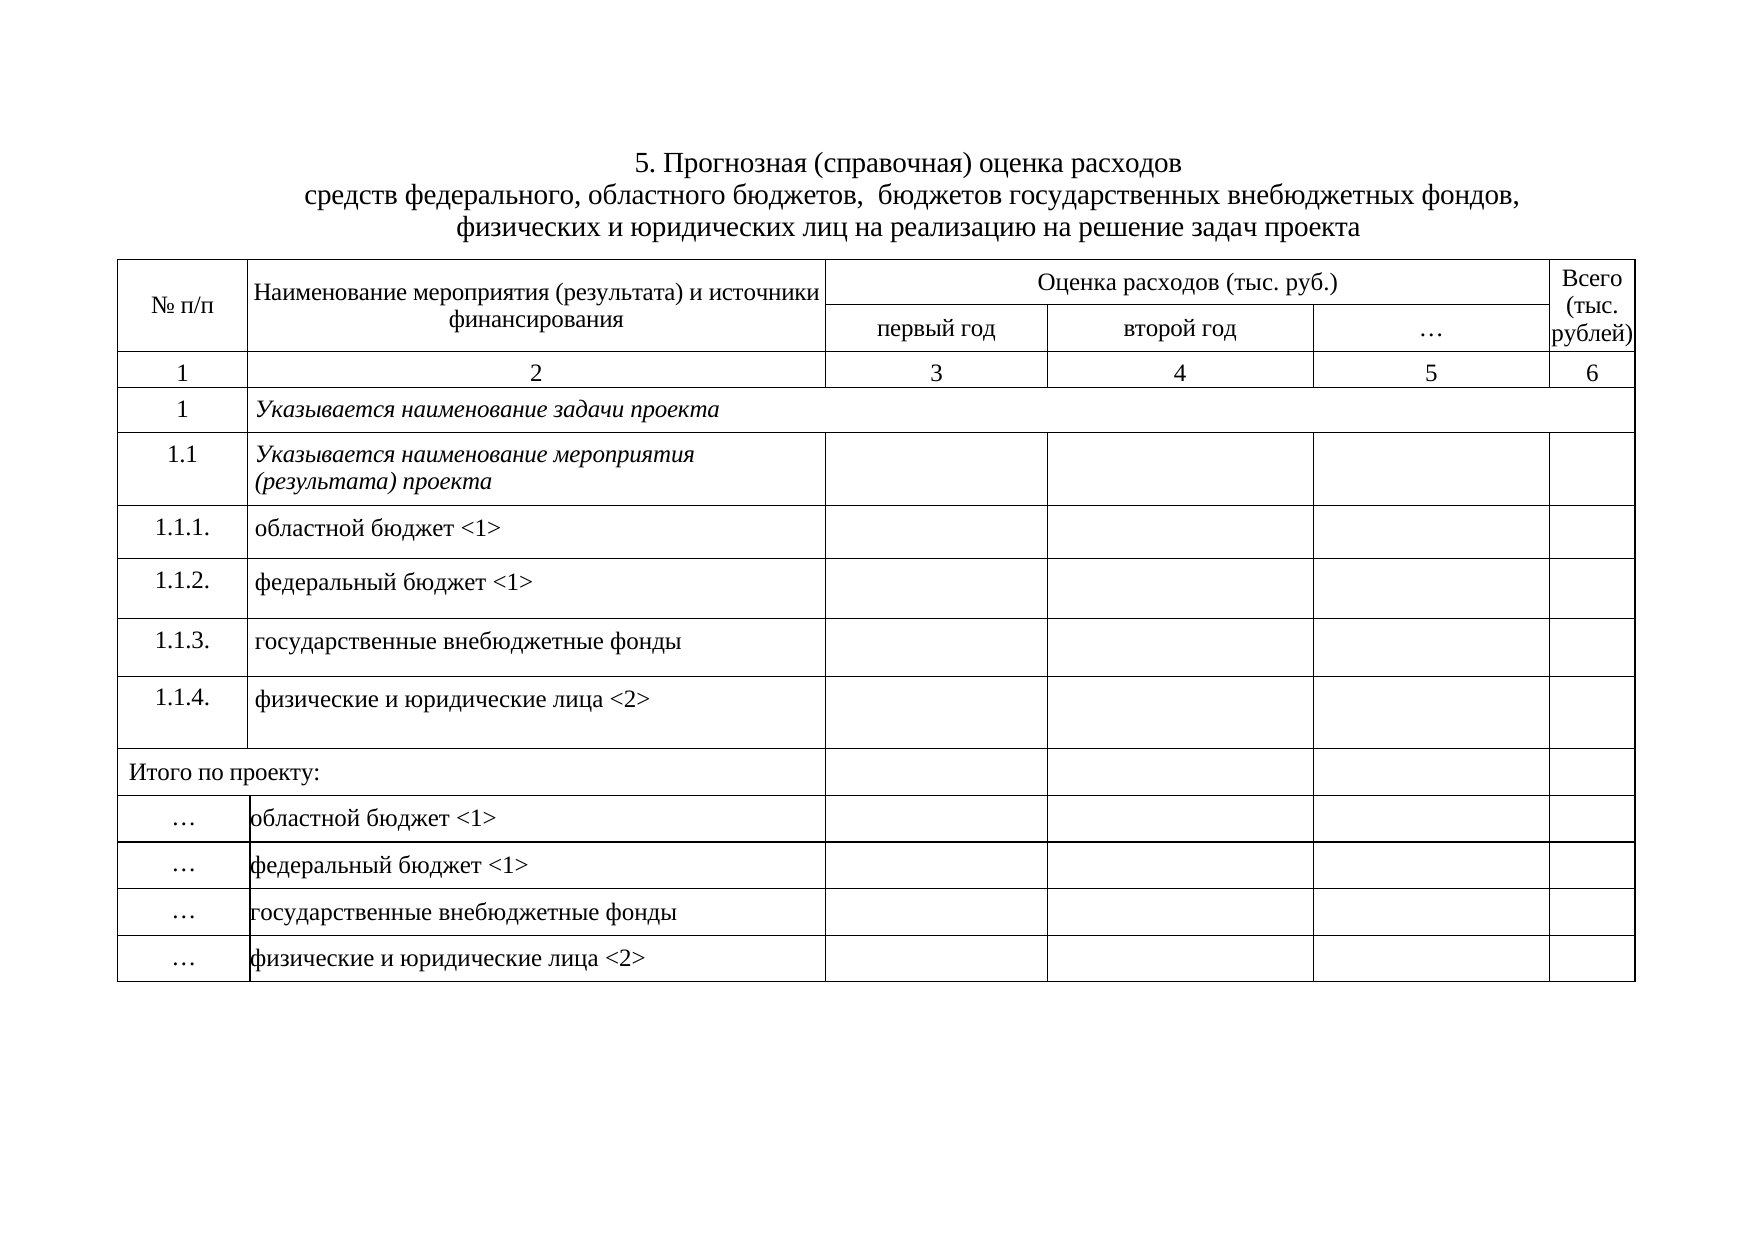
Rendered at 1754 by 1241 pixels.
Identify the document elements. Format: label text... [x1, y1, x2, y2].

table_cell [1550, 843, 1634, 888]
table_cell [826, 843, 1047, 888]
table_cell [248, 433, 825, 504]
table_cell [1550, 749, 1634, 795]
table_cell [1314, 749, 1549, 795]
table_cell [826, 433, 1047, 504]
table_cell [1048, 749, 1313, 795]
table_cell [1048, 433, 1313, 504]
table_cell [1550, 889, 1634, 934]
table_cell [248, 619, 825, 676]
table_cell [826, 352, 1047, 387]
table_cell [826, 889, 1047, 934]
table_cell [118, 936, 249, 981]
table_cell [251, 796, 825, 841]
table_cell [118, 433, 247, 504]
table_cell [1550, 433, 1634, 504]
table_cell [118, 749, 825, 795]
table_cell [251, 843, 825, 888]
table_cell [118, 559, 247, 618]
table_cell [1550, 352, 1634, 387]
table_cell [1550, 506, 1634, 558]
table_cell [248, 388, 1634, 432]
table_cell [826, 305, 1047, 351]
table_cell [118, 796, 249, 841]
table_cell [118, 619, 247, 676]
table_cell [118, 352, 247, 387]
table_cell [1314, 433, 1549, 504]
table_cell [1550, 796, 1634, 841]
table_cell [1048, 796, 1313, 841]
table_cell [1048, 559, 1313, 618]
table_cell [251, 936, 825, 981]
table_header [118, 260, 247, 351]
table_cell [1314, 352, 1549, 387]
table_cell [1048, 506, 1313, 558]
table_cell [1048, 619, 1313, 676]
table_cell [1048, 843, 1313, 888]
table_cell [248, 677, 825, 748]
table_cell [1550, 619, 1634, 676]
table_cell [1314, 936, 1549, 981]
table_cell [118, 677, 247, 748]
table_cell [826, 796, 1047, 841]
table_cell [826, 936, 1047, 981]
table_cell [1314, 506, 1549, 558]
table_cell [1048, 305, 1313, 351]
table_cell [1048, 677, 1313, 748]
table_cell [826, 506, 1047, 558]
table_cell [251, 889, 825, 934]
text 5. Прогнозная (справочная) оценка расходов [118, 147, 1698, 179]
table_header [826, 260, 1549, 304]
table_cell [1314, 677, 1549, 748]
text средств федерального, областного бюджетов, бюджетов государственных внебюджетных фондов, [118, 179, 1698, 211]
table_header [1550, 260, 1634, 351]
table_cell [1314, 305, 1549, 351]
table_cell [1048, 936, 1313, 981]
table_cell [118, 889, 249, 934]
text физических и юридических лиц на реализацию на решение задач проекта [118, 211, 1698, 243]
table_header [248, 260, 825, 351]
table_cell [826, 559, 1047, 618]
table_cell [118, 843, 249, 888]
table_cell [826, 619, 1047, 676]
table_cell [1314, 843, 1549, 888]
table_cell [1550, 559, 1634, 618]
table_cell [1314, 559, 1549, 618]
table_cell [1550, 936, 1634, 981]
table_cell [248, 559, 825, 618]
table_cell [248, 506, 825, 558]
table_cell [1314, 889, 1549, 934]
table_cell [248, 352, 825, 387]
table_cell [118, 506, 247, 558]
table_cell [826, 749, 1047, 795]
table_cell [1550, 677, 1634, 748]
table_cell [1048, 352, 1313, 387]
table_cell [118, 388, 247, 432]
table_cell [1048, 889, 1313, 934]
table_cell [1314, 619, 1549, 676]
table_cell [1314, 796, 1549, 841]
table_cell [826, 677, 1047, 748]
